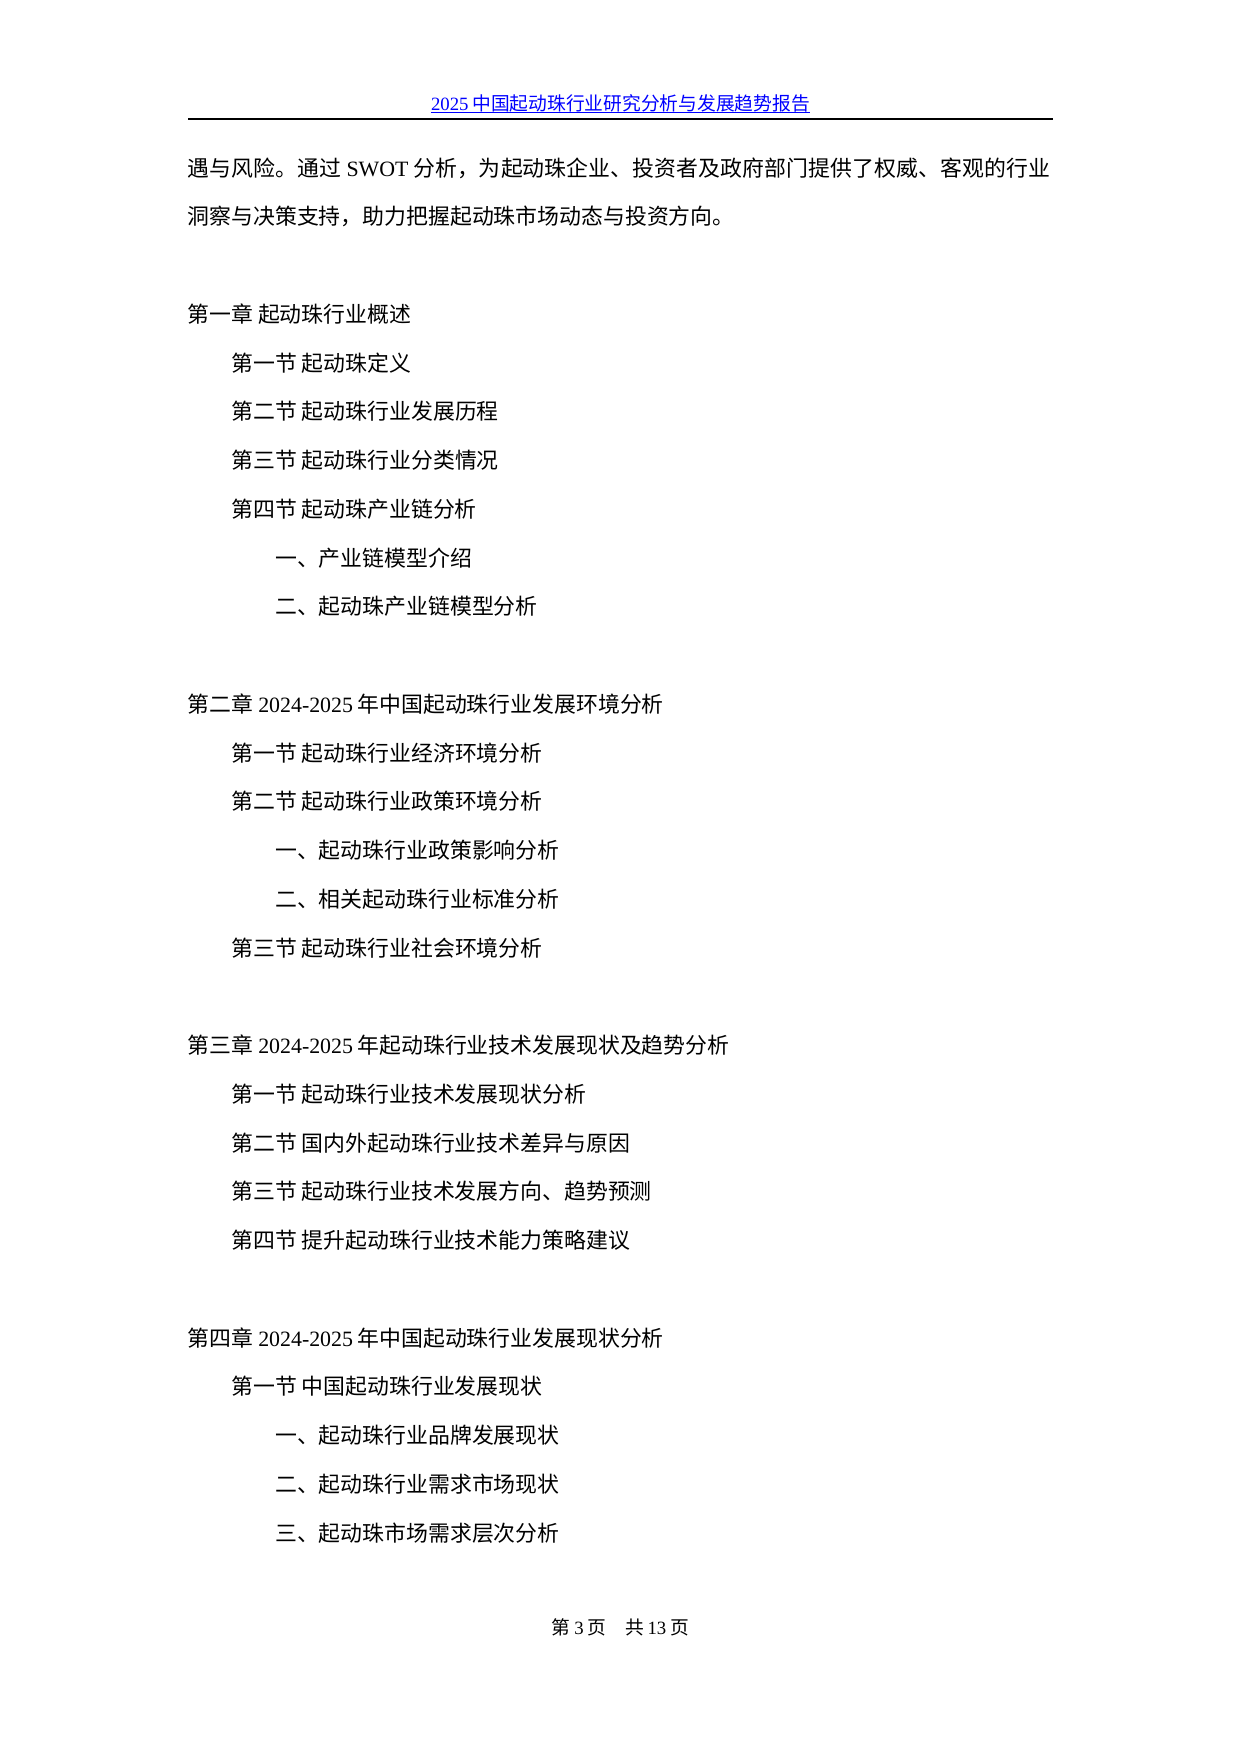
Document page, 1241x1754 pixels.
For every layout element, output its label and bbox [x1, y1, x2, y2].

text [187, 150, 1053, 1548]
